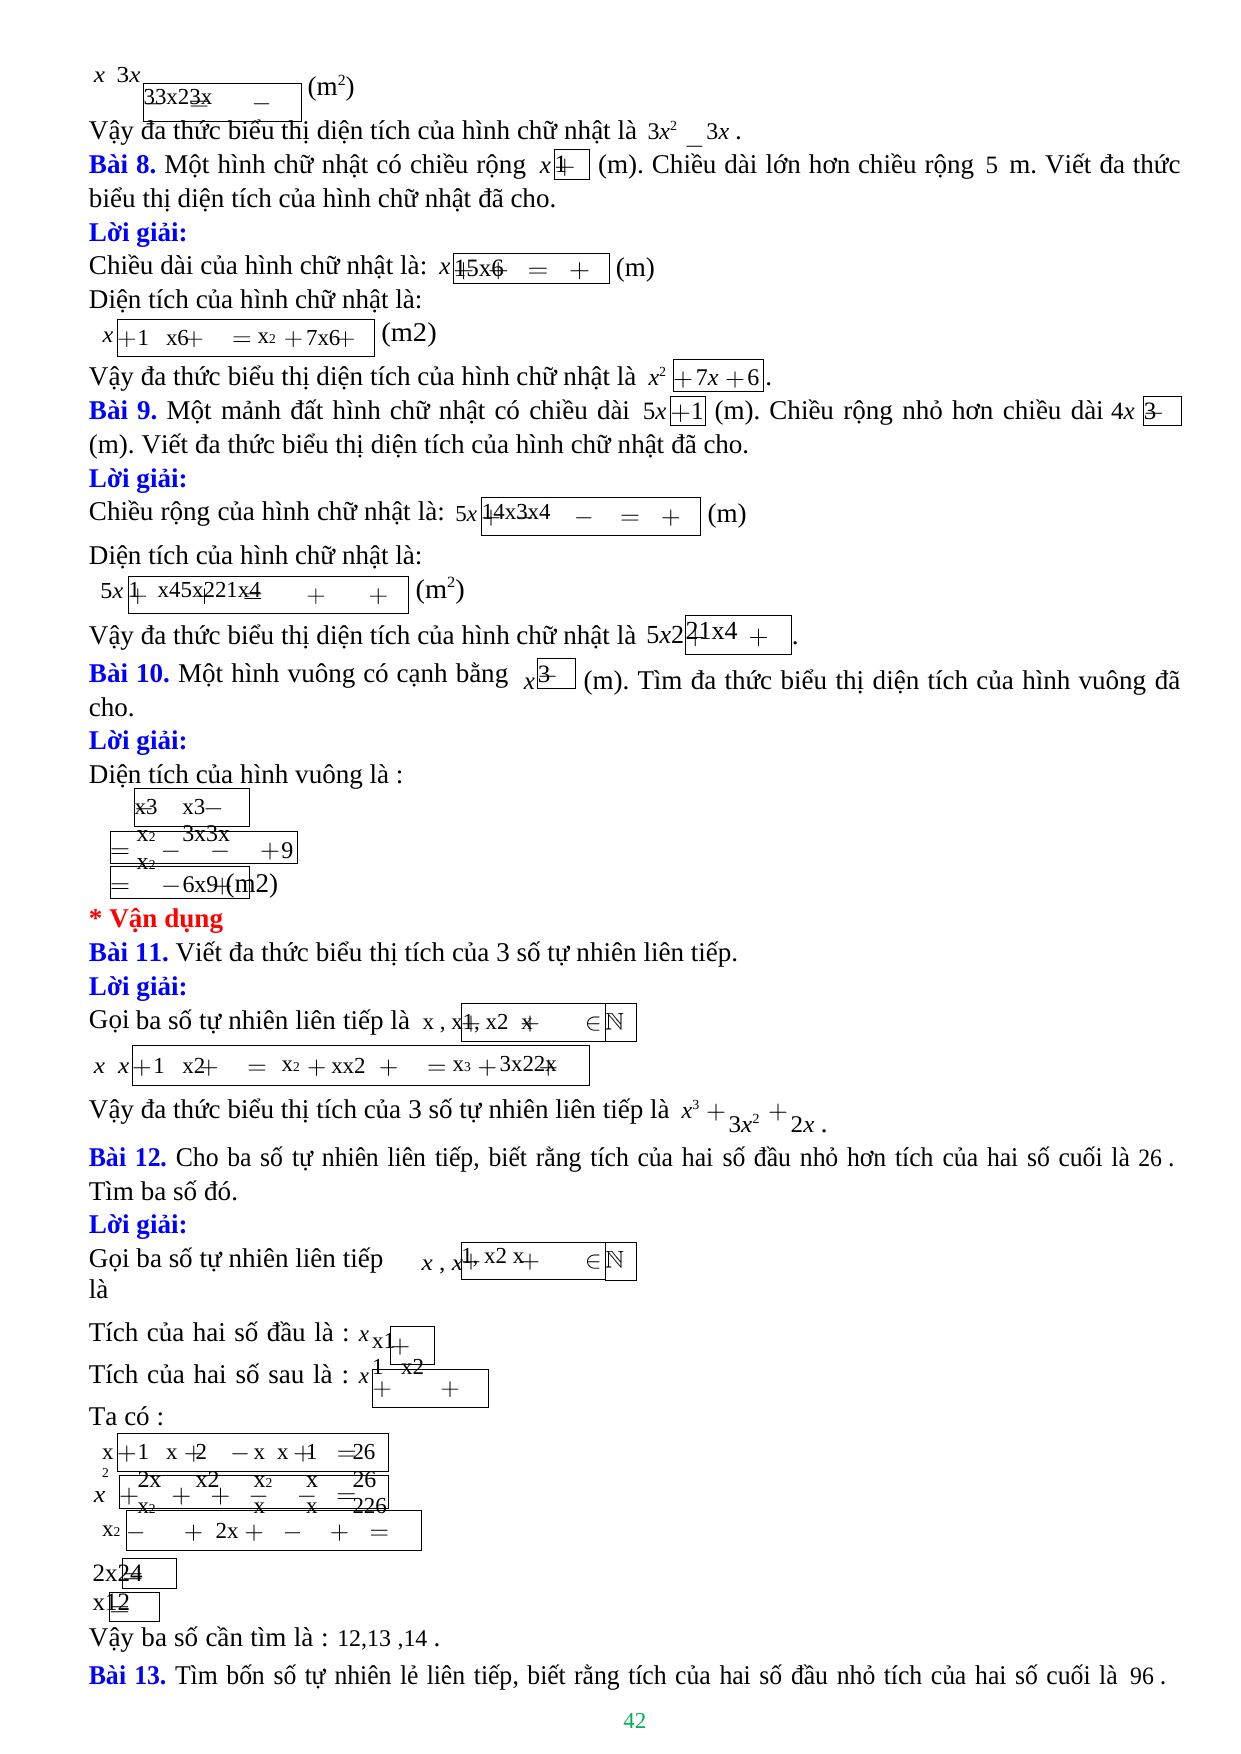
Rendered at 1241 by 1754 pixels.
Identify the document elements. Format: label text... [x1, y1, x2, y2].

subtitle Lời giải: [89, 969, 1192, 1001]
text Vậy đa thức biểu thị tích của 3 số tự nhiên liên tiếp là x3 [89, 1093, 705, 1124]
picture [706, 1091, 821, 1125]
picture [314, 1476, 360, 1480]
picture [454, 254, 609, 283]
picture [118, 1434, 388, 1471]
text Bài 8. Một hình chữ nhật có chiều rộng x (m). Chiều dài lớn hơn chiều rộng 5 m. Viết đa thức [89, 148, 1192, 179]
picture [606, 1034, 636, 1041]
picture [129, 604, 408, 613]
text x , x [421, 1249, 1192, 1275]
picture [391, 1327, 434, 1364]
picture [127, 1511, 421, 1550]
picture [261, 1476, 310, 1480]
text (m). Viết đa thức biểu thị diện tích của hình chữ nhật đã cho. [89, 428, 1192, 459]
text Gọi [89, 1003, 1192, 1034]
text 2x . [790, 1107, 1192, 1139]
text Vậy ba số cần tìm là : 12,13 ,14 . [89, 1554, 1192, 1653]
picture [606, 1243, 636, 1249]
text Tích của hai số đầu là : x Tích của hai số sau là : x Ta có : [89, 1316, 369, 1431]
subtitle Lời giải: [89, 724, 510, 755]
picture [462, 1034, 605, 1041]
text Vậy đa thức biểu thị diện tích của hình chữ nhật là 5x2 . [89, 619, 1192, 650]
picture [135, 789, 249, 826]
text Diện tích của hình chữ nhật là: [89, 283, 454, 314]
text Gọi ba số tự nhiên liên tiếp là [89, 1242, 409, 1304]
picture [111, 832, 297, 863]
text Diện tích của hình vuông là : [89, 758, 510, 789]
text 3x2 [728, 1110, 766, 1138]
text (m) [707, 498, 1192, 529]
picture [686, 650, 791, 654]
text x x [94, 1052, 1192, 1078]
text (m2) [307, 71, 1192, 102]
text Bài 10. Một hình vuông có cạnh bằng cho. [89, 657, 510, 722]
text 5x (m2) [100, 573, 1192, 604]
text Vậy đa thức biểu thị diện tích của hình chữ nhật là 3x2 3x . [89, 114, 1192, 145]
picture [120, 1476, 145, 1480]
picture [367, 1476, 388, 1480]
picture [133, 1046, 589, 1052]
picture [538, 659, 575, 664]
picture [482, 498, 700, 535]
subtitle Lời giải: [89, 216, 1192, 247]
picture [133, 1078, 589, 1085]
picture [216, 1476, 257, 1480]
text x 3x [94, 61, 145, 88]
text Bài 12. Cho ba số tự nhiên liên tiếp, biết rằng tích của hai số đầu nhỏ hơn tích của hai số cuối là 26 . Tìm ba số đó. [89, 1141, 1181, 1206]
text x [94, 1480, 1192, 1507]
text (m) [616, 251, 1192, 283]
text biểu thị diện tích của hình chữ nhật đã cho. [89, 182, 1192, 213]
text Bài 9. Một mảnh đất hình chữ nhật có chiều dài 5x 1 (m). Chiều rộng nhỏ hơn chiều dài 4x [89, 394, 1192, 425]
text Diện tích của hình chữ nhật là: [89, 539, 482, 570]
text Chiều rộng của hình chữ nhật là: 5x [89, 495, 482, 528]
subtitle * Vận dụng [89, 902, 1192, 933]
text Bài 13. Tìm bốn số tự nhiên lẻ liên tiếp, biết rằng tích của hai số đầu nhỏ tích của hai số cuối là 96 . [89, 1659, 1192, 1691]
picture [606, 1275, 636, 1280]
picture [144, 84, 301, 114]
text x (m). Tìm đa thức biểu thị diện tích của hình vuông đã [523, 664, 1192, 695]
picture [203, 1476, 215, 1480]
picture [157, 1476, 199, 1480]
text Vậy đa thức biểu thị diện tích của hình chữ nhật là x2 7x 6 . [89, 360, 1192, 392]
picture [462, 1275, 605, 1279]
picture [373, 1370, 488, 1407]
text Bài 11. Viết đa thức biểu thị tích của 3 số tự nhiên liên tiếp. [89, 936, 1192, 967]
text Chiều dài của hình chữ nhật là: x [89, 249, 454, 280]
picture [111, 867, 249, 898]
text x (m2) [102, 316, 1192, 349]
subtitle Lời giải: [89, 462, 1192, 493]
subtitle Lời giải: [89, 1208, 1192, 1239]
picture [118, 349, 374, 356]
picture [462, 1243, 605, 1249]
